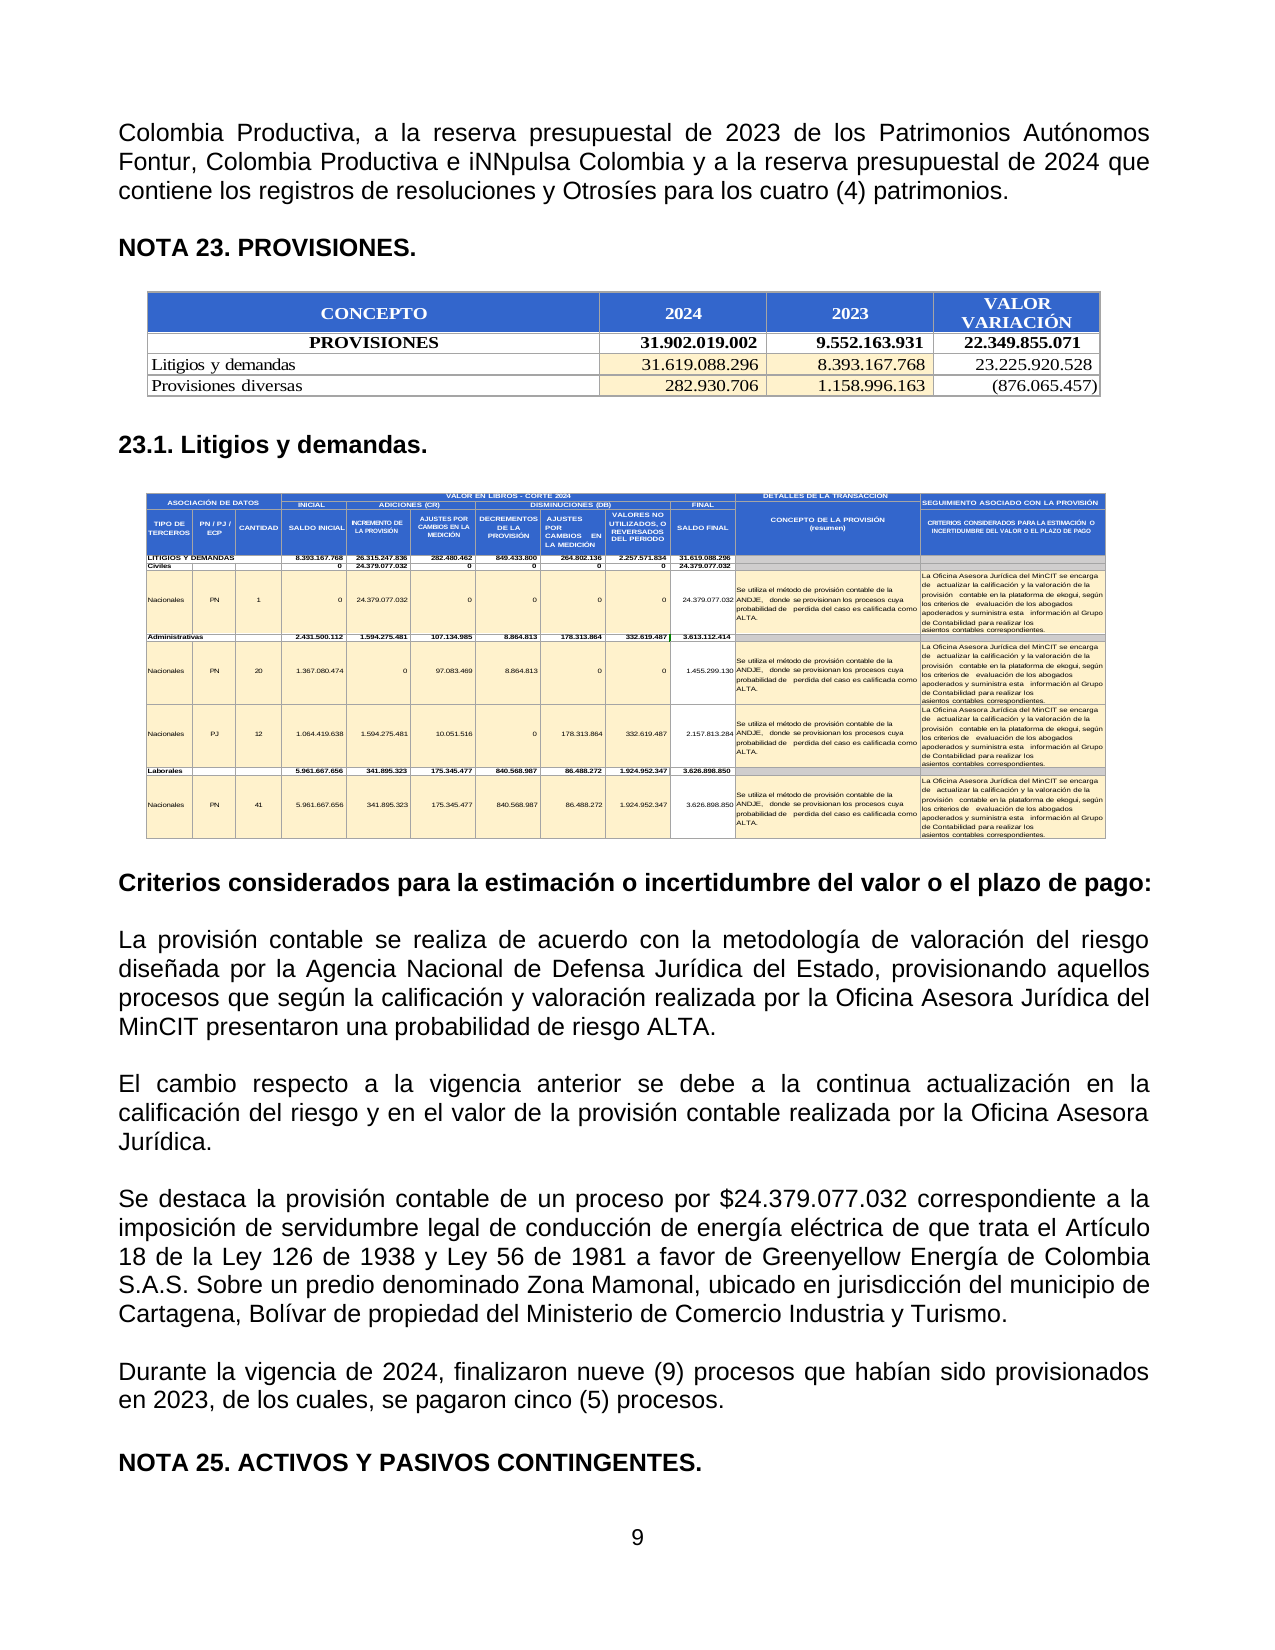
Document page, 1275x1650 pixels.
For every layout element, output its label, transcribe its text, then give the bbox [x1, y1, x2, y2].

table_cell PN [193, 642, 235, 704]
table_cell 3.626.898.850 [671, 776, 735, 838]
table_cell 2.157.813.284 [671, 705, 735, 767]
table_cell 5.961.667.656 [282, 776, 346, 838]
table_cell [921, 556, 1105, 563]
text NOTA 25. ACTIVOS Y PASIVOS CONTINGENTES. [118, 1448, 1162, 1476]
table_cell PN / PJ / ECP [193, 510, 235, 555]
table_cell [921, 635, 1105, 641]
text 23.1. Litigios y demandas. [118, 430, 1162, 459]
table_cell 41 [236, 776, 281, 838]
text Criterios considerados para la estimación o incertidumbre del valor o el plazo de pago: [118, 868, 1162, 897]
text La provisión contable se realiza de acuerdo con la metodología de valoración del riesgo diseñada por la Agencia Nacional de Defensa Jurídica del Estado, provisionando aquellos procesos que según la calificación y valoración realizada por la Oficina Asesora Jurídica del MinCIT presentaron una probabilidad de riesgo ALTA. [118, 925, 1152, 1040]
table_cell CRITERIOS CONSIDERADOS PARA LA ESTIMACIÓN O INCERTIDUMBRE DEL VALOR O EL PLAZO DE PAGO [921, 510, 1105, 555]
table_cell 1.367.080.474 [282, 642, 346, 704]
table_cell 0 [411, 571, 475, 633]
table_cell 22.349.855.071 [934, 334, 1099, 353]
table_cell 23.225.920.528 [934, 354, 1099, 374]
table_cell PN [193, 776, 235, 838]
table_header [282, 494, 346, 501]
table_cell 1.594.275.481 [347, 705, 410, 767]
table_cell 0 [476, 705, 540, 767]
table_cell 86.488.272 [541, 776, 605, 838]
table_cell 97.083.469 [411, 642, 475, 704]
table_cell 24.379.077.032 [347, 571, 410, 633]
table_cell 0 [541, 642, 605, 704]
table_cell 31.902.019.002 [600, 334, 766, 353]
table_cell 840.568.987 [476, 776, 540, 838]
table_cell Se utiliza el método de provisión contable de la ANDJE, donde se provisionan los procesos cuya probabilidad de perdida del caso es calificada como ALTA. [736, 705, 920, 767]
table_cell DECREMENTOS DE LA PROVISIÓN [476, 510, 540, 555]
table_cell 24.379.077.032 [671, 571, 735, 633]
table_cell [736, 635, 920, 641]
table_cell Se utiliza el método de provisión contable de la ANDJE, donde se provisionan los procesos cuya probabilidad de perdida del caso es calificada como ALTA. [736, 571, 920, 633]
table_cell 20 [236, 642, 281, 704]
table_header 2024 [600, 293, 766, 332]
table_cell 0 [606, 642, 670, 704]
table_header SEGUIMIENTO ASOCIADO CON LA PROVISIÓN [921, 494, 1105, 509]
table_cell [736, 564, 920, 570]
table_cell 8.393.167.768 [767, 354, 933, 374]
table_cell PN [193, 571, 235, 633]
table_cell 1.158.996.163 [767, 376, 933, 395]
table_cell 175.345.477 [411, 776, 475, 838]
table_cell [236, 768, 281, 775]
table_cell 31.619.088.296 [600, 354, 766, 374]
table_cell [921, 768, 1105, 775]
text Se destaca la provisión contable de un proceso por $24.379.077.032 correspondiente a la imposición de servidumbre legal de conducción de energía eléctrica de que trata el Artículo 18 de la Ley 126 de 1938 y Ley 56 de 1981 a favor de Greenyellow Energía de Colombia S.A.S. Sobre un predio denominado Zona Mamonal, ubicado en jurisdicción del municipio de Cartagena, Bolívar de propiedad del Ministerio de Comercio Industria y Turismo. [118, 1184, 1152, 1328]
table_cell SALDO FINAL [671, 510, 735, 555]
table_cell 1.924.952.347 [606, 776, 670, 838]
table_cell 282.930.706 [600, 376, 766, 395]
table_cell PJ [193, 705, 235, 767]
table_cell 8.864.813 [476, 642, 540, 704]
table_cell 0 [347, 642, 410, 704]
table_cell AJUSTES POR CAMBIOS EN LA MEDICIÓN [541, 510, 605, 555]
table_header 2023 [767, 293, 933, 332]
table_cell 12 [236, 705, 281, 767]
table_cell 10.051.516 [411, 705, 475, 767]
table_header VALOR VARIACIÓN [934, 293, 1099, 332]
table_cell [921, 564, 1105, 570]
table_cell [193, 564, 235, 570]
table_cell 341.895.323 [347, 776, 410, 838]
table_cell [736, 768, 920, 775]
table_cell [236, 564, 281, 570]
table_cell VALORES NO UTILIZADOS, O REVERSADOS DEL PERIODO [606, 510, 670, 555]
table_cell Se utiliza el método de provisión contable de la ANDJE, donde se provisionan los procesos cuya probabilidad de perdida del caso es calificada como ALTA. [736, 642, 920, 704]
table_cell Nacionales [147, 705, 192, 767]
table_cell 0 [606, 571, 670, 633]
table_cell Litigios y demandas [148, 354, 599, 374]
table_header [670, 494, 735, 501]
table_cell Nacionales [147, 642, 192, 704]
table_cell CANTIDAD [236, 510, 281, 555]
table_cell 0 [476, 571, 540, 633]
table_cell 178.313.864 [541, 705, 605, 767]
table_cell INCREMENTO DE LA PROVISIÓN [347, 510, 410, 555]
table_cell Nacionales [147, 571, 192, 633]
table_cell [193, 768, 235, 775]
table_cell 1.064.419.638 [282, 705, 346, 767]
table_header CONCEPTO [148, 293, 599, 332]
table_cell [736, 556, 920, 563]
table_cell [236, 635, 281, 641]
table_header ASOCIACIÓN DE DATOS [147, 494, 281, 509]
table_cell 9.552.163.931 [767, 334, 933, 353]
table_cell 0 [541, 571, 605, 633]
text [118, 118, 1152, 204]
table_cell TIPO DE TERCEROS [147, 510, 192, 555]
table_cell Provisiones diversas [148, 376, 599, 395]
text NOTA 23. PROVISIONES. [118, 233, 1162, 262]
table_cell CONCEPTO DE LA PROVISIÓN (resumen) [736, 502, 920, 555]
text Durante la vigencia de 2024, finalizaron nueve (9) procesos que habían sido provisionados en 2023, de los cuales, se pagaron cinco (5) procesos. [118, 1357, 1152, 1414]
table_cell AJUSTES POR CAMBIOS EN LA MEDICIÓN [411, 510, 475, 555]
table_cell (876.065.457) [934, 376, 1099, 395]
table_cell Se utiliza el método de provisión contable de la ANDJE, donde se provisionan los procesos cuya probabilidad de perdida del caso es calificada como ALTA. [736, 776, 920, 838]
table_cell 1.455.299.130 [671, 642, 735, 704]
table_cell Nacionales [147, 776, 192, 838]
text El cambio respecto a la vigencia anterior se debe a la continua actualización en la calificación del riesgo y en el valor de la provisión contable realizada por la Oficina Asesora Jurídica. [118, 1069, 1152, 1155]
table_cell 332.619.487 [606, 705, 670, 767]
table_cell SALDO INICIAL [282, 510, 346, 555]
table_cell 0 [282, 571, 346, 633]
table_cell 1 [236, 571, 281, 633]
table_cell PROVISIONES [148, 334, 599, 353]
